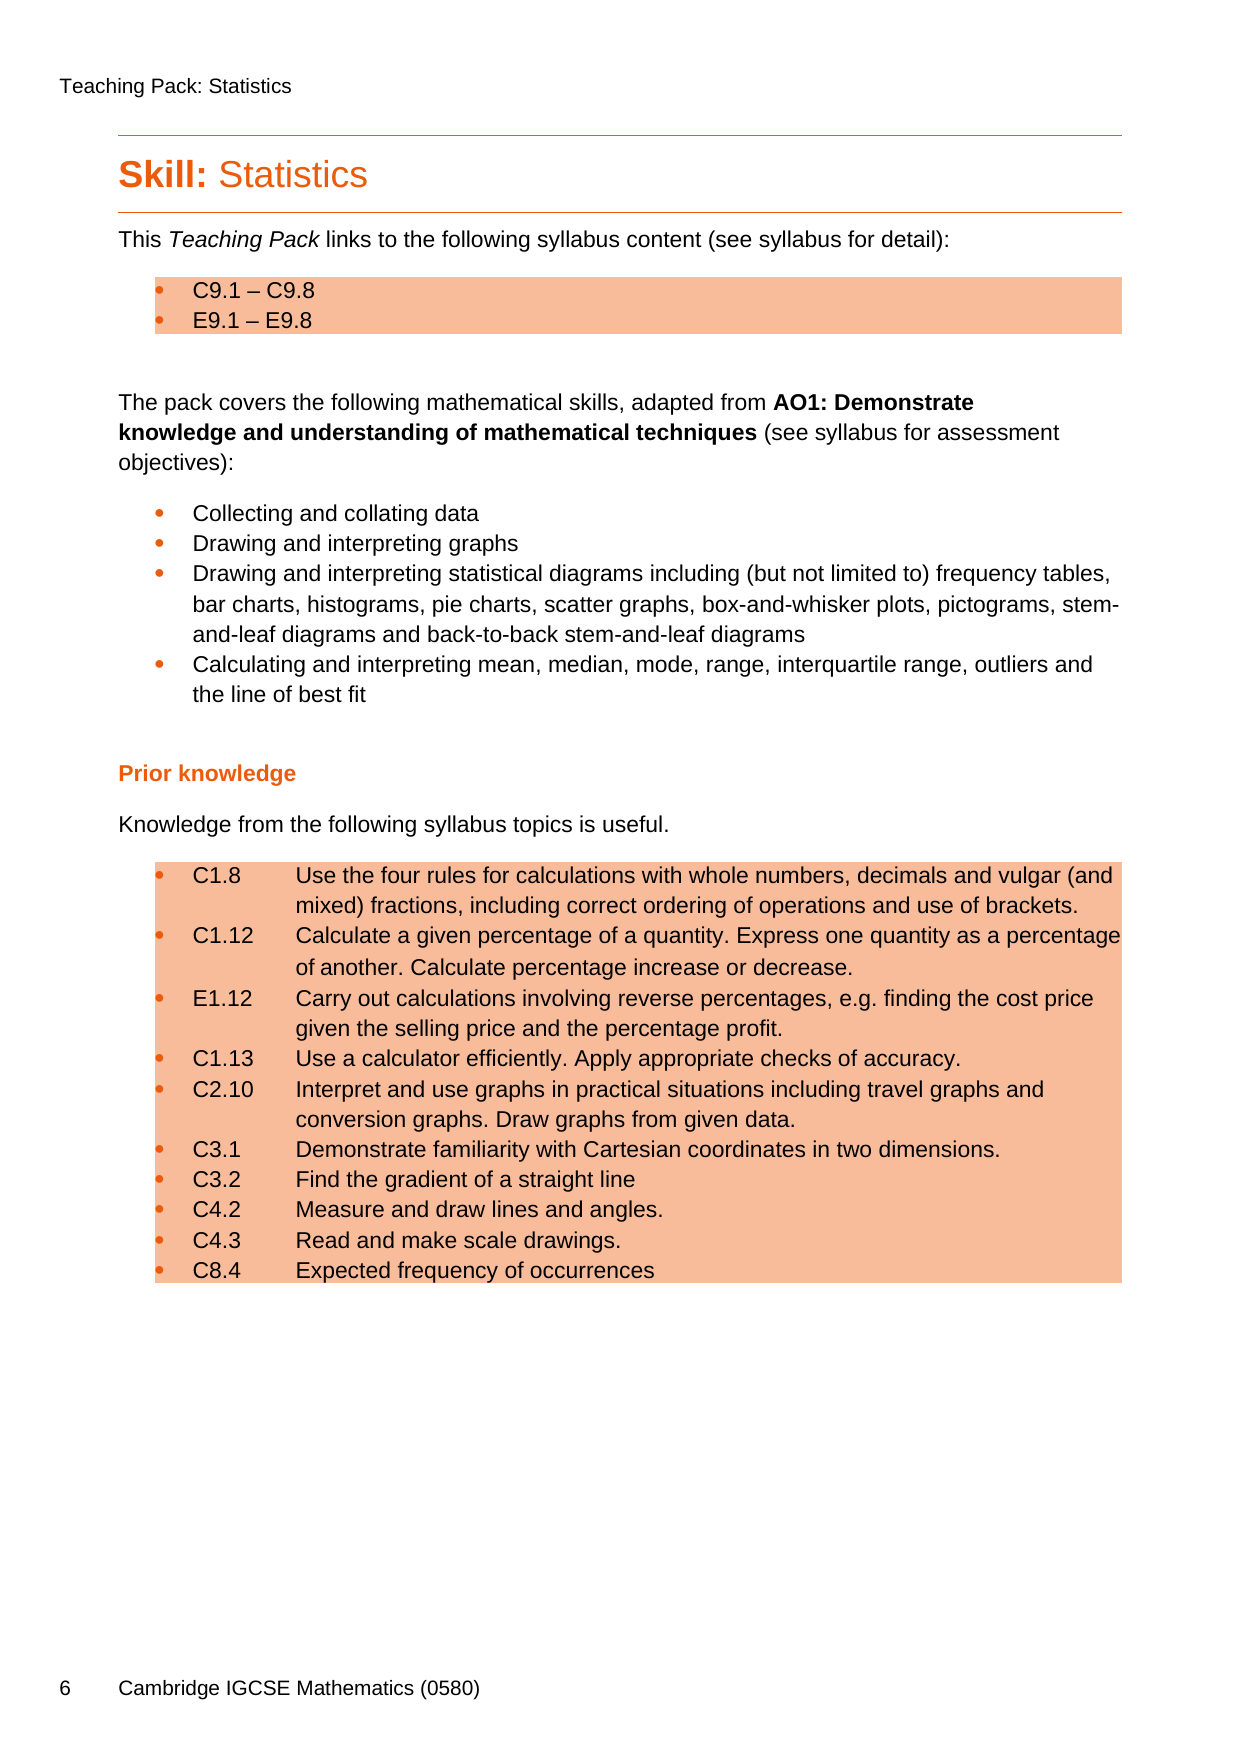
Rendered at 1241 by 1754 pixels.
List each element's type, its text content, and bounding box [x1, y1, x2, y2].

list E1.12 Carry out calculations involving reverse percentages, e.g. finding the cost price given the selling price and the percentage profit. [155, 985, 1122, 1042]
text The pack covers the following mathematical skills, adapted from AO1: Demonstrate knowledge and understanding of mathematical techniques (see syllabus for assessment objectives): [118, 388, 1093, 475]
list Drawing and interpreting statistical diagrams including (but not limited to) frequency tables, bar charts, histograms, pie charts, scatter graphs, box-and-whisker plots, pictograms, stem-and-leaf diagrams and back-to-back stem-and-leaf diagrams [155, 560, 1122, 647]
list E9.1 – E9.8 [155, 307, 1122, 334]
list C1.8 Use the four rules for calculations with whole numbers, decimals and vulgar (and mixed) fractions, including correct ordering of operations and use of brackets. [155, 862, 1122, 918]
text Prior knowledge [118, 760, 1122, 786]
list C1.12 Calculate a given percentage of a quantity. Express one quantity as a percentage of another. Calculate percentage increase or decrease. [155, 922, 1122, 981]
list C3.1 Demonstrate familiarity with Cartesian coordinates in two dimensions. [155, 1136, 1122, 1162]
list C3.2 Find the gradient of a straight line [155, 1166, 1122, 1193]
list C4.2 Measure and draw lines and angles. [155, 1196, 1122, 1223]
text This Teaching Pack links to the following syllabus content (see syllabus for detail): [118, 226, 1122, 252]
list C4.3 Read and make scale drawings. [155, 1227, 1122, 1253]
list Calculating and interpreting mean, median, mode, range, interquartile range, outliers and the line of best fit [155, 651, 1122, 708]
list Drawing and interpreting graphs [155, 530, 1122, 557]
list C1.13 Use a calculator efficiently. Apply appropriate checks of accuracy. [155, 1045, 1122, 1072]
list C8.4 Expected frequency of occurrences [155, 1257, 1122, 1283]
list C2.10 Interpret and use graphs in practical situations including travel graphs and conversion graphs. Draw graphs from given data. [155, 1076, 1122, 1132]
list Collecting and collating data [155, 500, 1122, 526]
list C9.1 – C9.8 [155, 277, 1122, 303]
text Skill: Statistics [118, 136, 1122, 212]
text Knowledge from the following syllabus topics is useful. [118, 811, 1122, 837]
